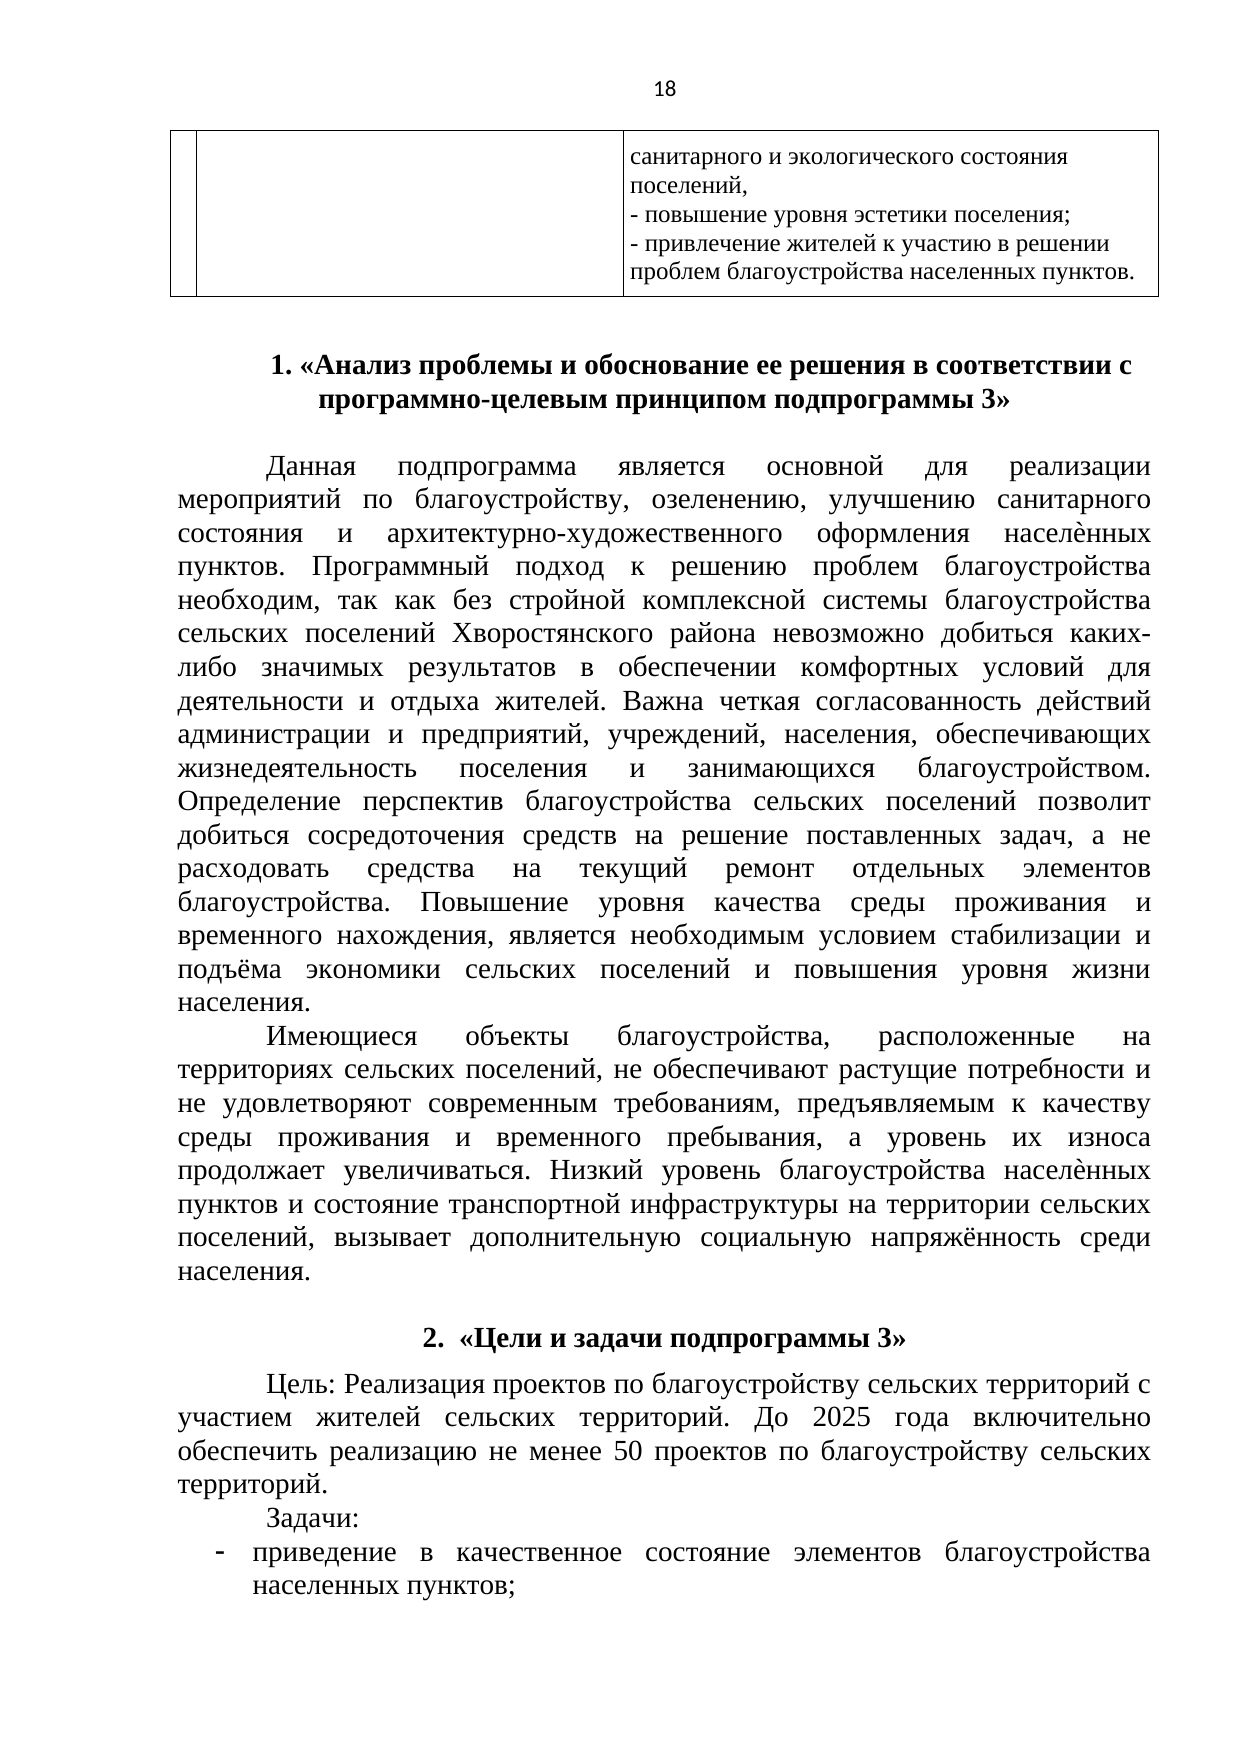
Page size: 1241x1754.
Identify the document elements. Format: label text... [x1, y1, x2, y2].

list приведение в качественное состояние элементов благоустройства населенных пунктов; [215, 1534, 1152, 1601]
text Данная подпрограмма является основной для реализации мероприятий по благоустройству, озеленению, улучшению санитарного состояния и архитектурно-художественного оформления населѐнных пунктов. Программный подход к решению проблем благоустройства необходим, так как без стройной комплексной системы благоустройства сельских поселений Хворостянского района невозможно добиться каких-либо значимых результатов в обеспечении комфортных условий для деятельности и отдыха жителей. Важна четкая согласованность действий администрации и предприятий, учреждений, населения, обеспечивающих жизнедеятельность поселения и занимающихся благоустройством. Определение перспектив благоустройства сельских поселений позволит добиться сосредоточения средств на решение поставленных задач, а не расходовать средства на текущий ремонт отдельных элементов благоустройства. Повышение уровня качества среды проживания и временного нахождения, является необходимым условием стабилизации и подъёма экономики сельских поселений и повышения уровня жизни населения. [177, 448, 1152, 1018]
table_cell 7 [171, 131, 196, 296]
text 1. «Анализ проблемы и обоснование ее решения в соответствии с программно-целевым принципом подпрограммы 3» [177, 347, 318, 414]
text 2. «Цели и задачи подпрограммы 3» [177, 1320, 1152, 1353]
text Цель: Реализация проектов по благоустройству сельских территорий с участием жителей сельских территорий. До 2025 года включительно обеспечить реализацию не менее 50 проектов по благоустройству сельских территорий. [177, 1366, 1152, 1500]
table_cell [624, 131, 1158, 296]
text 1. «Анализ проблемы и обоснование ее решения в соответствии с программно-целевым принципом подпрограммы 3» [1011, 347, 1152, 414]
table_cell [197, 131, 623, 296]
text Имеющиеся объекты благоустройства, расположенные на территориях сельских поселений, не обеспечивают растущие потребности и не удовлетворяют современным требованиям, предъявляемым к качеству среды проживания и временного пребывания, а уровень их износа продолжает увеличиваться. Низкий уровень благоустройства населѐнных пунктов и состояние транспортной инфраструктуры на территории сельских поселений, вызывает дополнительную социальную напряжённость среди населения. [177, 1018, 1152, 1286]
text Задачи: [177, 1500, 1152, 1534]
